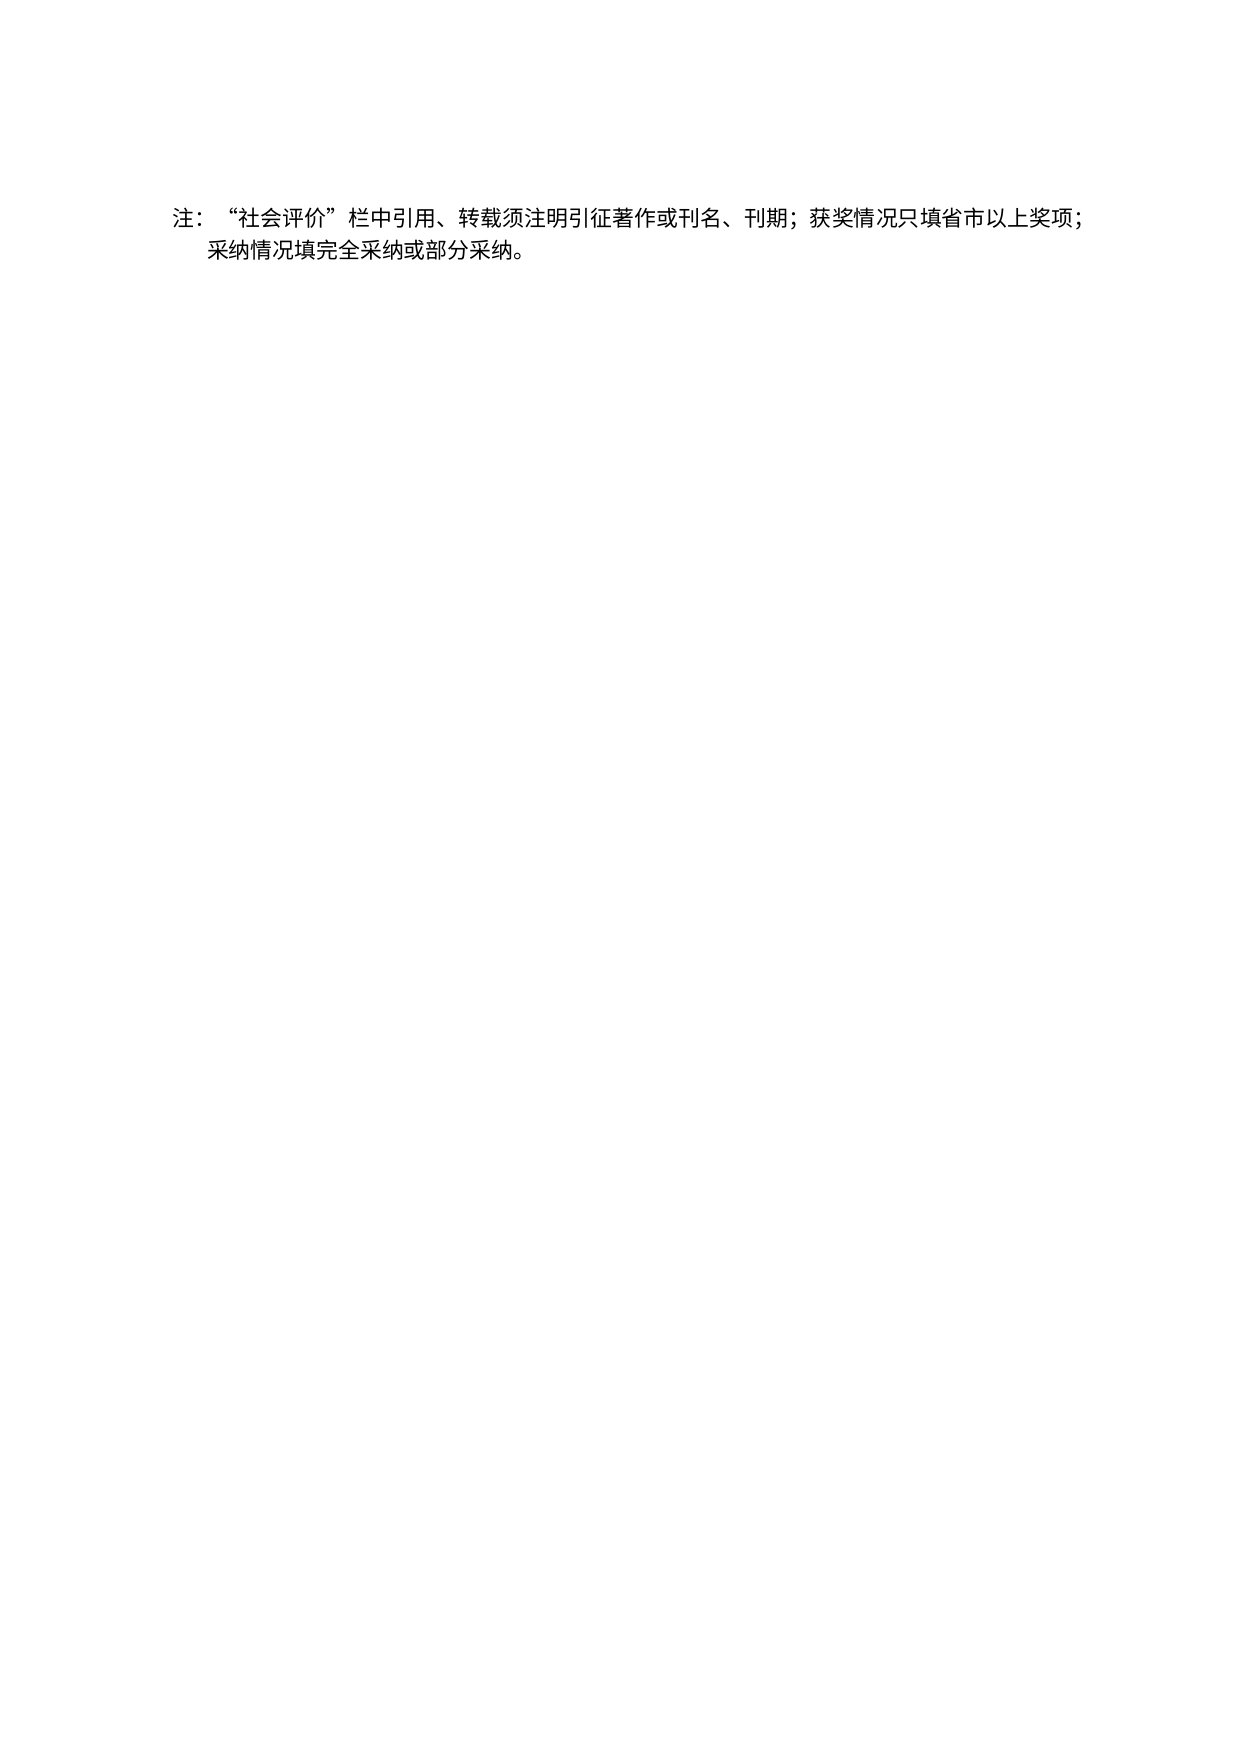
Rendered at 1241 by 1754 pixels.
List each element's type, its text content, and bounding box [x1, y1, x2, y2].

text 注：“社会评价”栏中引用、转载须注明引征著作或刊名、刊期；获奖情况只填省市以上奖项；采纳情况填完全采纳或部分采纳。 [172, 201, 1074, 265]
